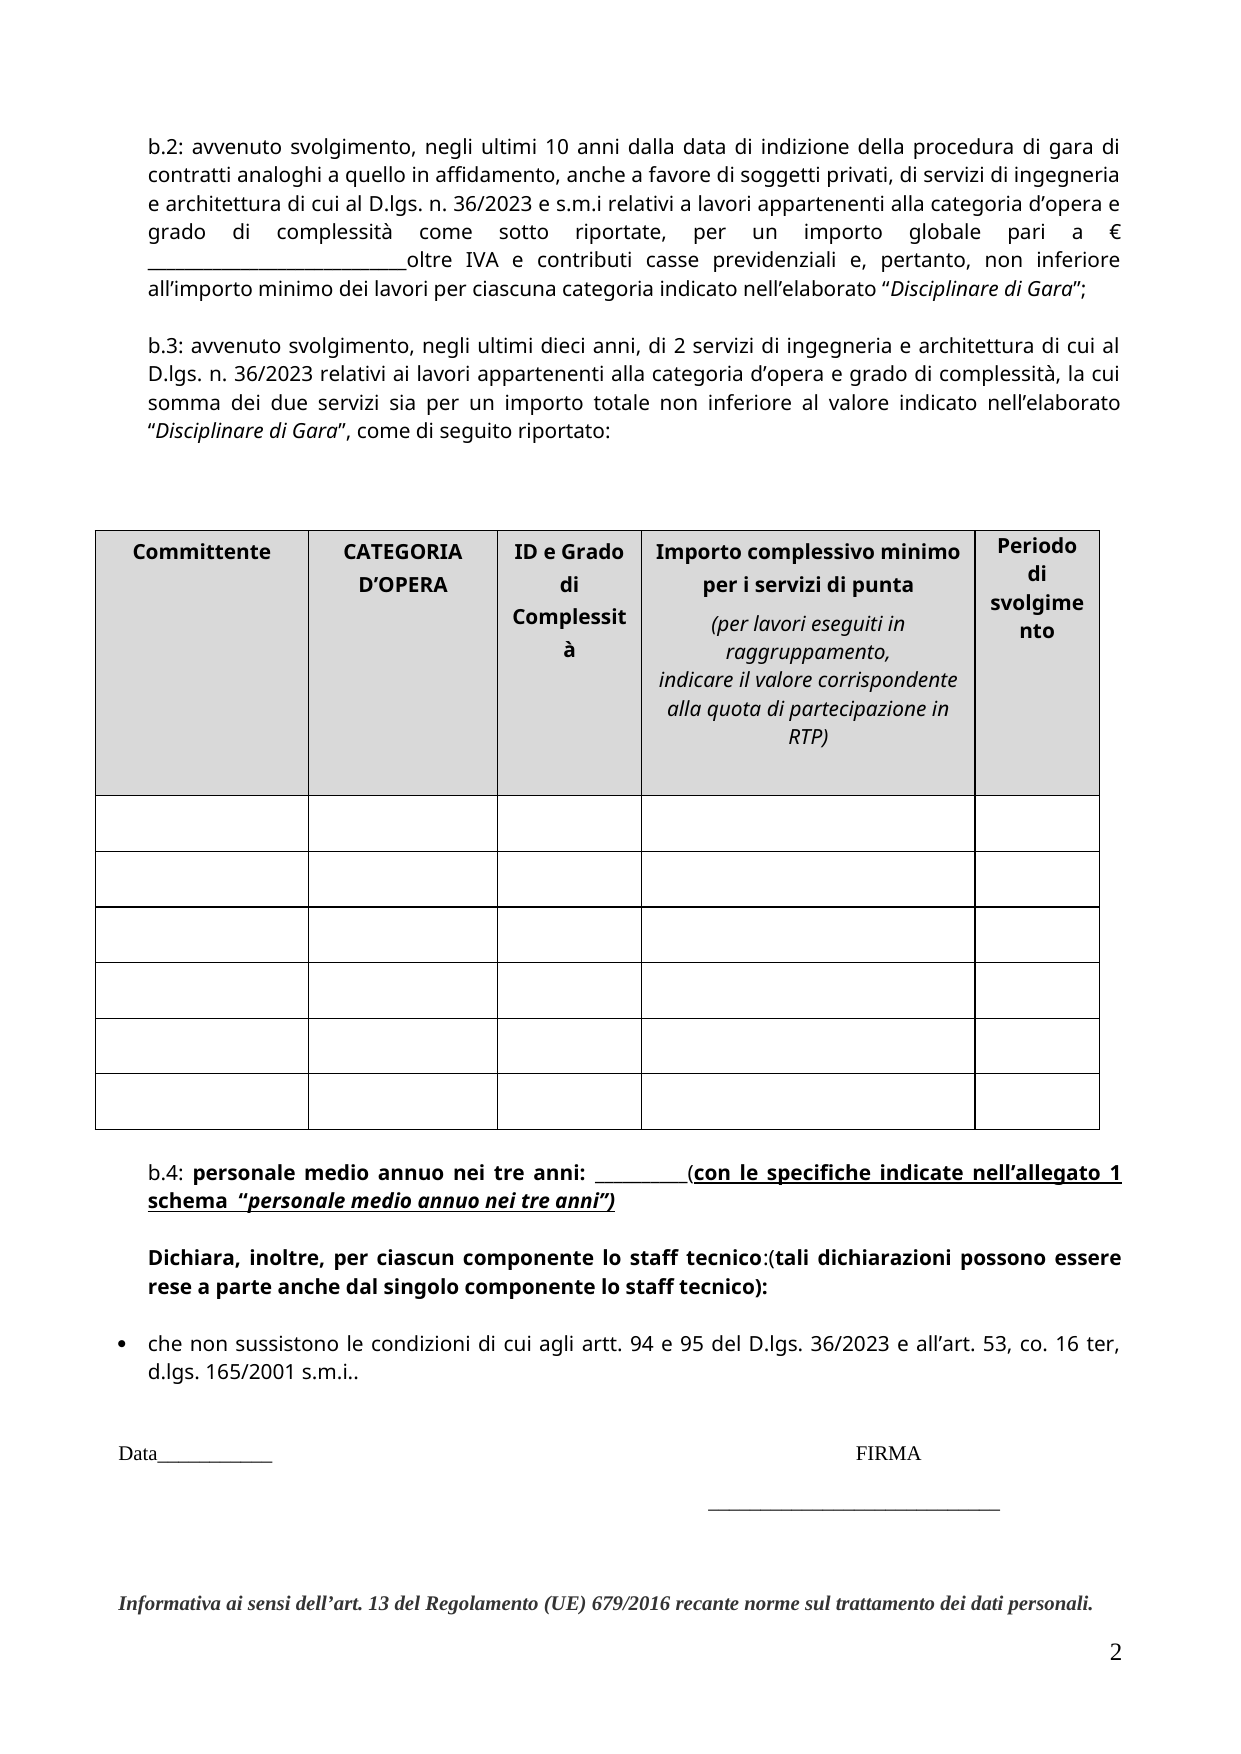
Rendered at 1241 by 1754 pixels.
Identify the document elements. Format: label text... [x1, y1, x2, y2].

text Informativa ai sensi dell’art. 13 del Regolamento (UE) 679/2016 recante norme sul trattamento dei dati personali. [118, 1591, 1122, 1615]
table_cell [976, 908, 1099, 962]
table_cell [96, 796, 308, 851]
text ____________________________ [118, 1489, 1122, 1513]
table_cell [309, 963, 497, 1017]
table_cell [309, 796, 497, 851]
table_header Committente [96, 531, 308, 795]
table_cell [976, 852, 1099, 906]
table_cell [309, 852, 497, 906]
table_cell [498, 1074, 641, 1128]
text b.3: avvenuto svolgimento, negli ultimi dieci anni, di 2 servizi di ingegneria e architettura di cui al D.lgs. n. 36/2023 relativi ai lavori appartenenti alla categoria d’opera e grado di complessità, la cui somma dei due servizi sia per un importo totale non inferiore al valore indicato nell’elaborato “Disciplinare di Gara”, come di seguito riportato: [148, 331, 1122, 445]
text b.2: avvenuto svolgimento, negli ultimi 10 anni dalla data di indizione della procedura di gara di contratti analoghi a quello in affidamento, anche a favore di soggetti privati, di servizi di ingegneria e architettura di cui al D.lgs. n. 36/2023 e s.m.i relativi a lavori appartenenti alla categoria d’opera e grado di complessità come sotto riportate, per un importo globale pari a € ____________________________oltre IVA e contributi casse previdenziali e, pertanto, non inferiore all’importo minimo dei lavori per ciascuna categoria indicato nell’elaborato “Disciplinare di Gara”; [148, 132, 1122, 302]
table_header Importo complessivo minimo per i servizi di punta (per lavori eseguiti in raggruppamento, indicare il valore corrispondente alla quota di partecipazione in RTP) [642, 531, 974, 795]
table_cell [642, 796, 974, 851]
table_header Periodo di svolgimento [976, 531, 1099, 795]
text Dichiara, inoltre, per ciascun componente lo staff tecnico:(tali dichiarazioni possono essere rese a parte anche dal singolo componente lo staff tecnico): [148, 1243, 1122, 1300]
table_header CATEGORIA D’OPERA [309, 531, 497, 795]
table_cell [976, 796, 1099, 851]
table_cell [642, 963, 974, 1017]
table_cell [498, 963, 641, 1017]
table_cell [309, 1019, 497, 1073]
list che non sussistono le condizioni di cui agli artt. 94 e 95 del D.lgs. 36/2023 e all’art. 53, co. 16 ter, d.lgs. 165/2001 s.m.i.. [118, 1329, 1122, 1386]
table_cell [976, 1074, 1099, 1128]
table_cell [498, 908, 641, 962]
table_cell [976, 1019, 1099, 1073]
text b.4: personale medio annuo nei tre anni: __________(con le specifiche indicate nell’allegato 1 schema “personale medio annuo nei tre anni”) [148, 1158, 1122, 1215]
table_cell [498, 796, 641, 851]
table_header ID e Grado di Complessità [498, 531, 641, 795]
table_cell [96, 963, 308, 1017]
table_cell [498, 852, 641, 906]
table_cell [96, 1074, 308, 1128]
table_cell [309, 908, 497, 962]
text Data___________ FIRMA [118, 1441, 1122, 1465]
table_cell [642, 908, 974, 962]
table_cell [642, 1019, 974, 1073]
table_cell [96, 852, 308, 906]
table_cell [642, 1074, 974, 1128]
table_cell [309, 1074, 497, 1128]
table_cell [976, 963, 1099, 1017]
table_cell [96, 908, 308, 962]
table_cell [498, 1019, 641, 1073]
table_cell [642, 852, 974, 906]
table_cell [96, 1019, 308, 1073]
